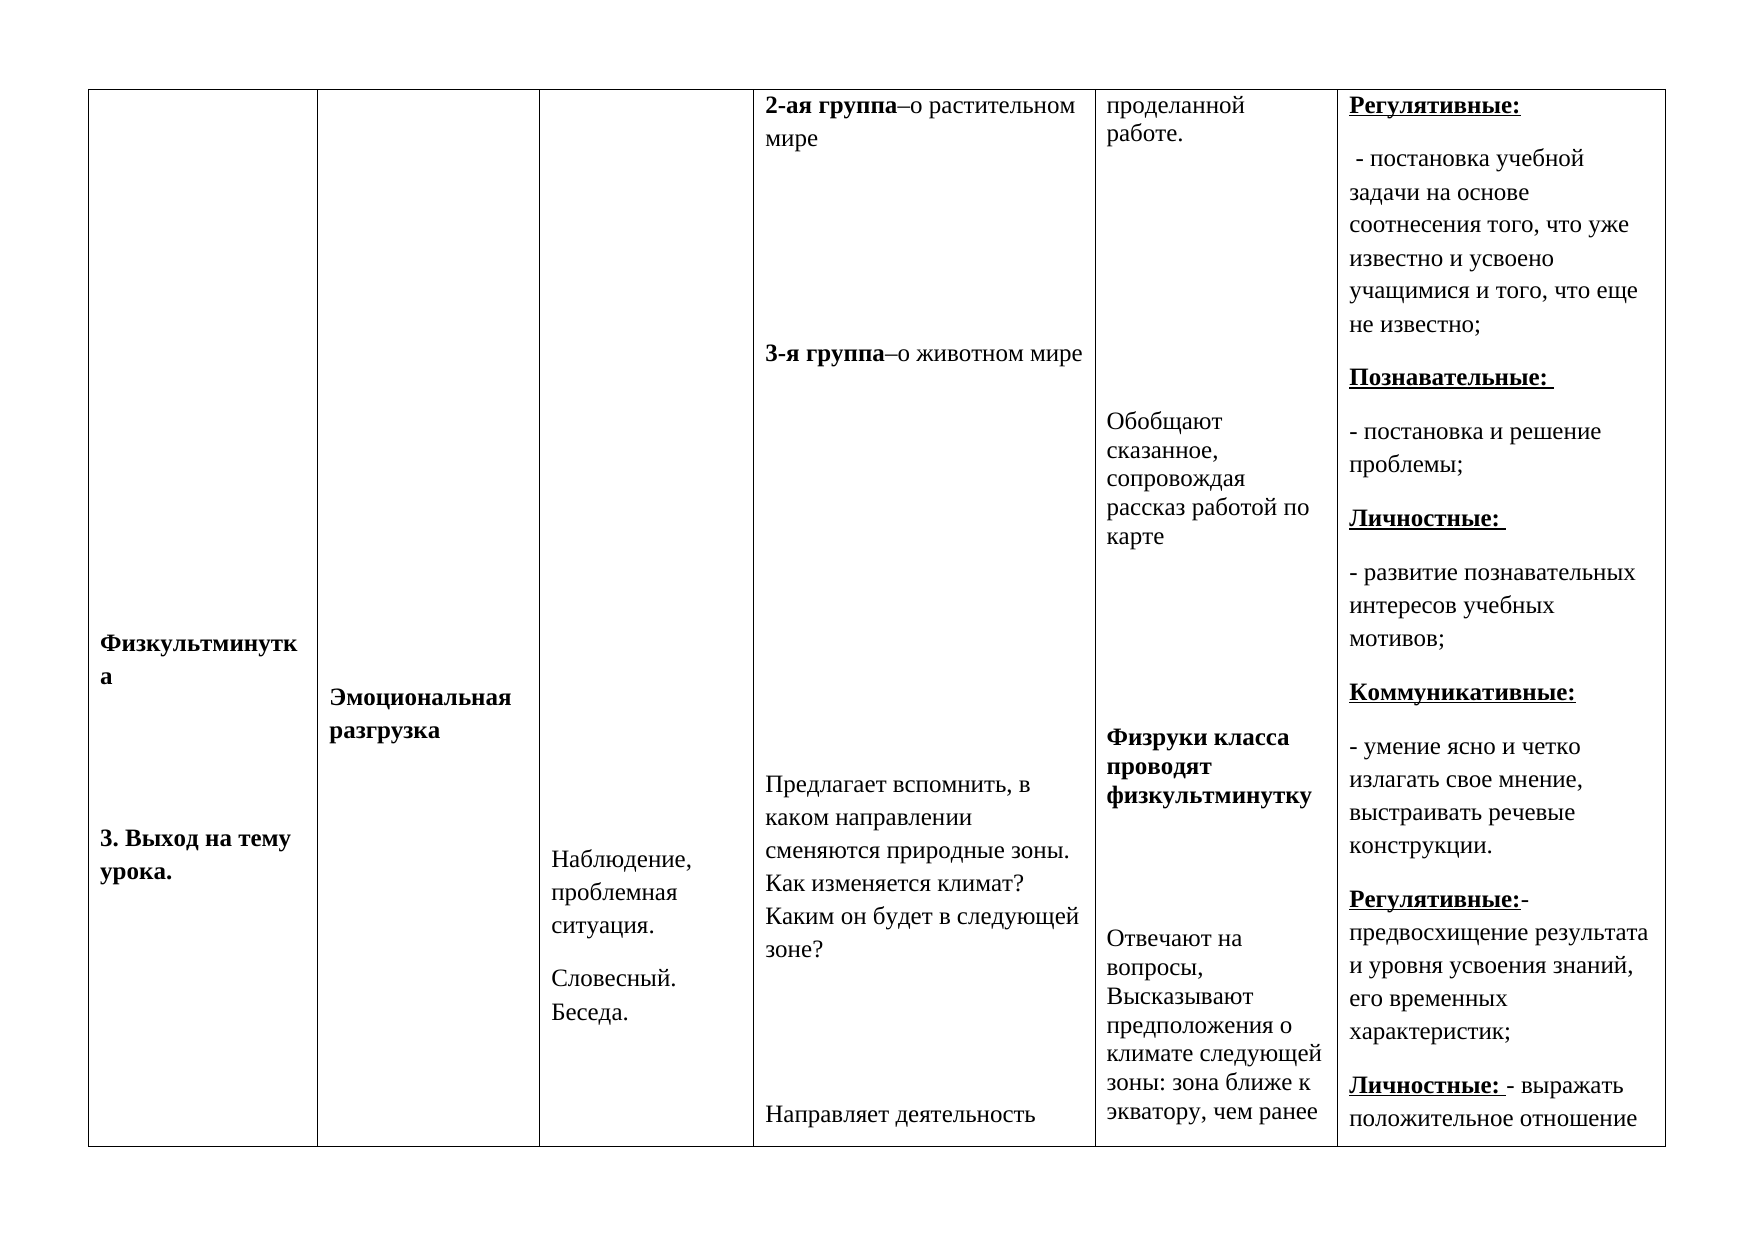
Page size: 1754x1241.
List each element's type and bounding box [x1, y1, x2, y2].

table_cell [318, 90, 539, 1146]
table_cell [1338, 90, 1665, 1146]
table_cell [754, 90, 1095, 1146]
table_cell [89, 90, 317, 1146]
table_cell [1096, 90, 1337, 1146]
table_cell [540, 90, 753, 1146]
